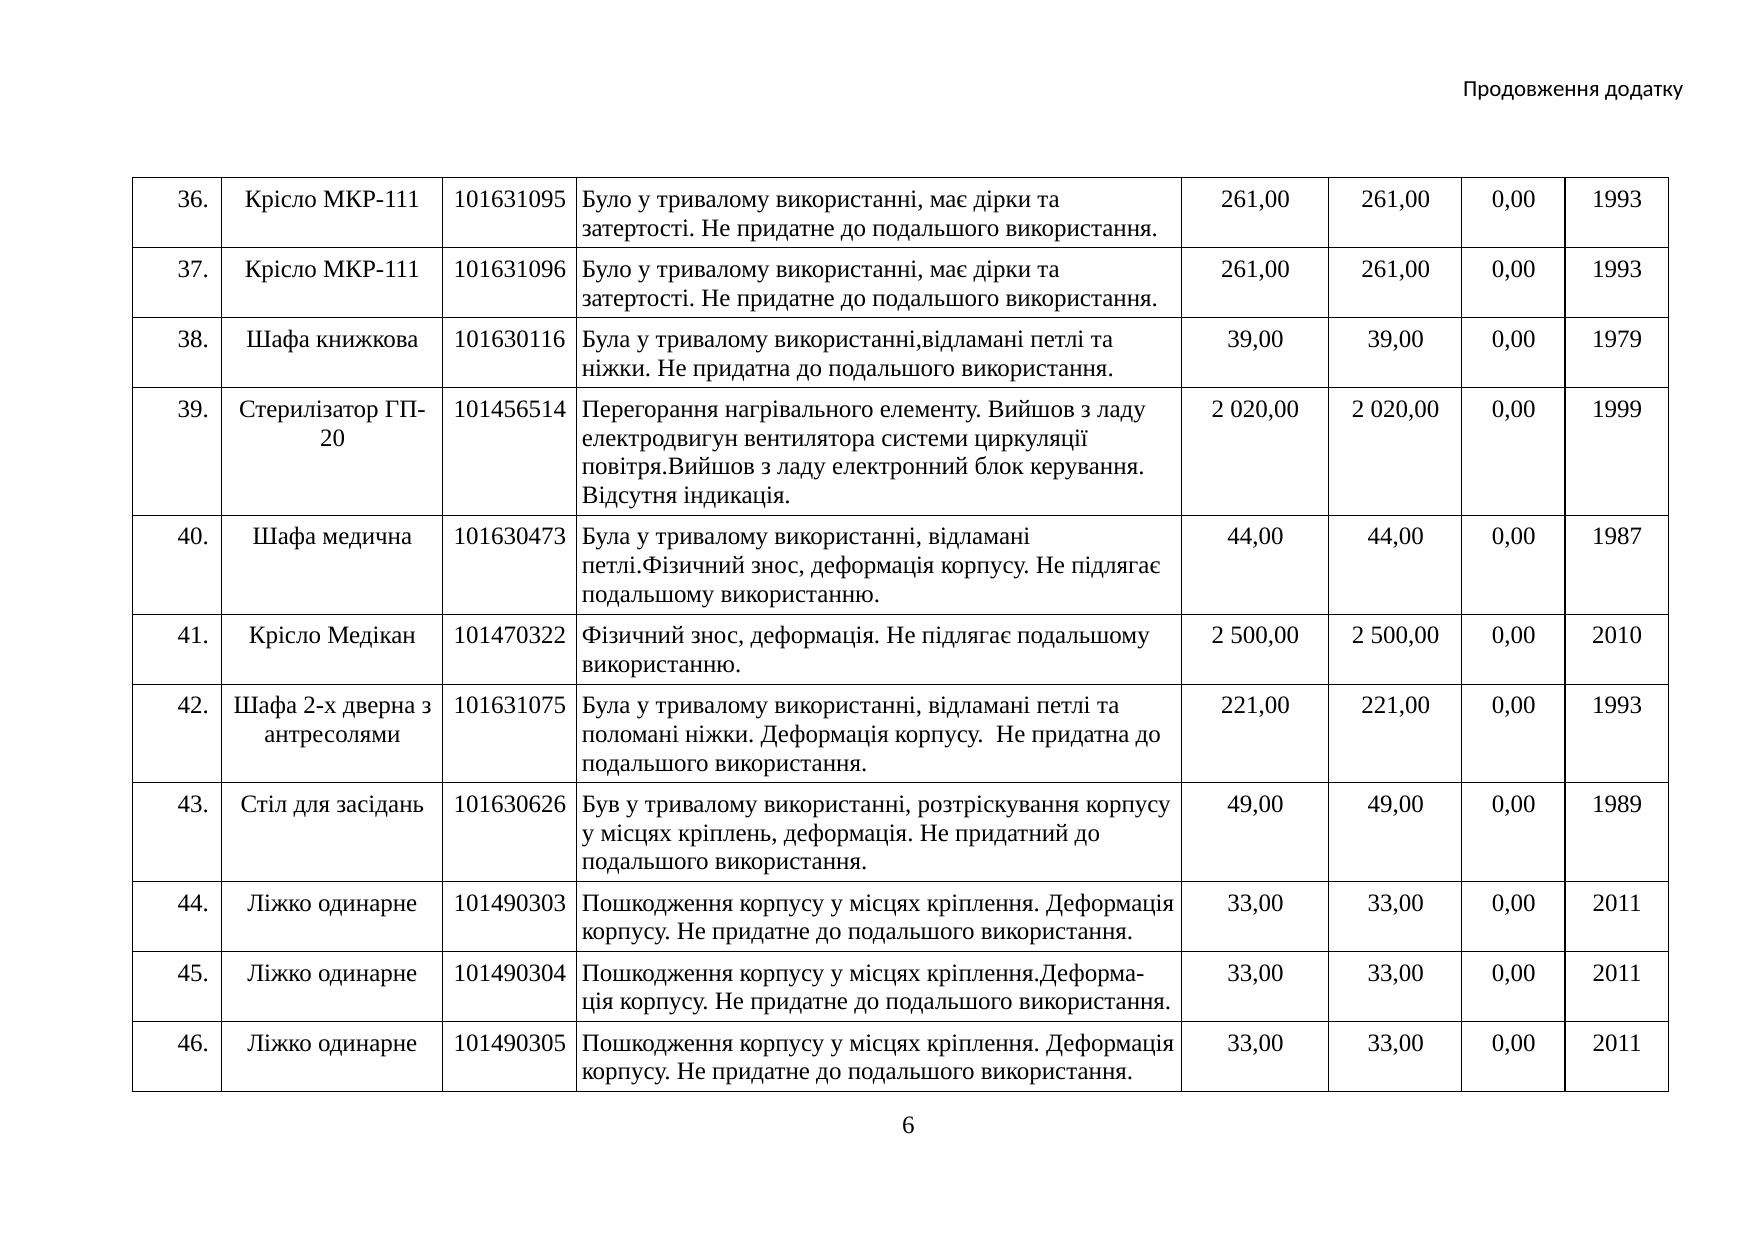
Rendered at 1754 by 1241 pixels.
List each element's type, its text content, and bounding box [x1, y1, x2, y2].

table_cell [577, 178, 1181, 247]
table_cell 1993 [1566, 685, 1668, 782]
table_cell Перегорання нагрівального елементу. Вийшов з ладу електродвигун вентилятора системи циркуляції повітря.Вийшов з ладу електронний блок керування. Відсутня індикація. [577, 388, 1181, 515]
table_cell 1989 [1566, 783, 1668, 881]
table_cell Шафа 2-х дверна з антресолями [222, 685, 442, 782]
table_cell 101631095 [443, 178, 576, 247]
table_cell [133, 882, 221, 951]
table_cell 261,00 [1329, 248, 1461, 317]
table_cell 44,00 [1182, 516, 1328, 613]
table_cell 101631075 [443, 685, 576, 782]
table_cell Стiл для засiдань [222, 783, 442, 881]
table_cell 33,00 [1182, 952, 1328, 1021]
table_cell 33,00 [1182, 1022, 1328, 1091]
table_cell [133, 178, 221, 247]
table_cell Лiжко одинарне [222, 952, 442, 1021]
table_cell 0,00 [1462, 615, 1564, 683]
table_cell 101630116 [443, 318, 576, 387]
table_cell 1993 [1566, 248, 1668, 317]
table_cell 49,00 [1182, 783, 1328, 881]
table_cell 101470322 [443, 615, 576, 683]
table_cell 0,00 [1462, 318, 1564, 387]
table_cell 33,00 [1329, 882, 1461, 951]
table_cell 101490304 [443, 952, 576, 1021]
table_cell 2011 [1566, 952, 1668, 1021]
table_cell Лiжко одинарне [222, 882, 442, 951]
table_cell Шафа медична [222, 516, 442, 613]
table_cell 2 020,00 [1329, 388, 1461, 515]
table_cell 0,00 [1462, 882, 1564, 951]
table_cell 101630473 [443, 516, 576, 613]
table_cell 2011 [1566, 1022, 1668, 1091]
table_cell 33,00 [1182, 882, 1328, 951]
table_cell Пошкодження корпусу у місцях кріплення. Деформація корпусу. Не придатне до подальшого використання. [577, 882, 1181, 951]
table_cell 2 020,00 [1182, 388, 1328, 515]
table_cell 0,00 [1462, 685, 1564, 782]
table_cell 1993 [1566, 178, 1668, 247]
table_cell 2011 [1566, 882, 1668, 951]
table_cell Крiсло Медiкан [222, 615, 442, 683]
table_cell Пошкодження корпусу у місцях кріплення.Деформа-ція корпусу. Не придатне до подальшого використання. [577, 952, 1181, 1021]
table_cell 101490303 [443, 882, 576, 951]
table_cell 0,00 [1462, 1022, 1564, 1091]
table_cell 0,00 [1462, 388, 1564, 515]
table_cell 261,00 [1182, 248, 1328, 317]
table_cell 221,00 [1329, 685, 1461, 782]
table_cell [133, 516, 221, 613]
table_cell [133, 388, 221, 515]
table_cell 261,00 [1182, 178, 1328, 247]
table_cell 33,00 [1329, 952, 1461, 1021]
table_cell 101630626 [443, 783, 576, 881]
table_cell Крiсло МКР-111 [222, 248, 442, 317]
table_cell 39,00 [1329, 318, 1461, 387]
table_cell 49,00 [1329, 783, 1461, 881]
table_cell Пошкодження корпусу у місцях кріплення. Деформація корпусу. Не придатне до подальшого використання. [577, 1022, 1181, 1091]
table_cell 261,00 [1329, 178, 1461, 247]
table_cell Був у тривалому використанні, розтріскування корпусу у місцях кріплень, деформація. Не придатний до подальшого використання. [577, 783, 1181, 881]
table_cell [133, 318, 221, 387]
table_cell 0,00 [1462, 248, 1564, 317]
table_cell 1979 [1566, 318, 1668, 387]
table_cell 39,00 [1182, 318, 1328, 387]
table_cell 101631096 [443, 248, 576, 317]
table_cell Шафа книжкова [222, 318, 442, 387]
table_cell [133, 783, 221, 881]
table_cell 0,00 [1462, 783, 1564, 881]
table_cell Була у тривалому використанні, відламані петлі та поломані ніжки. Деформація корпусу. Не придатна до подальшого використання. [577, 685, 1181, 782]
table_cell Фізичний знос, деформація. Не підлягає подальшому використанню. [577, 615, 1181, 683]
table_cell 2 500,00 [1329, 615, 1461, 683]
table_cell 0,00 [1462, 516, 1564, 613]
table_cell Лiжко одинарне [222, 1022, 442, 1091]
table_cell [133, 1022, 221, 1091]
table_cell 33,00 [1329, 1022, 1461, 1091]
table_cell 44,00 [1329, 516, 1461, 613]
table_cell [133, 248, 221, 317]
table_cell Крiсло МКР-111 [222, 178, 442, 247]
table_cell 2 500,00 [1182, 615, 1328, 683]
table_cell 0,00 [1462, 952, 1564, 1021]
table_cell Стерилiзатор ГП-20 [222, 388, 442, 515]
table_cell 101490305 [443, 1022, 576, 1091]
table_cell 1999 [1566, 388, 1668, 515]
table_cell 221,00 [1182, 685, 1328, 782]
table_cell Була у тривалому використанні, відламані петлі.Фізичний знос, деформація корпусу. Не підлягає подальшому використанню. [577, 516, 1181, 613]
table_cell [577, 248, 1181, 317]
table_cell Була у тривалому використанні,відламані петлі та ніжки. Не придатна до подальшого використання. [577, 318, 1181, 387]
table_cell [133, 685, 221, 782]
table_cell [133, 615, 221, 683]
table_cell 2010 [1566, 615, 1668, 683]
table_cell 101456514 [443, 388, 576, 515]
table_cell 0,00 [1462, 178, 1564, 247]
table_cell [133, 952, 221, 1021]
table_cell 1987 [1566, 516, 1668, 613]
